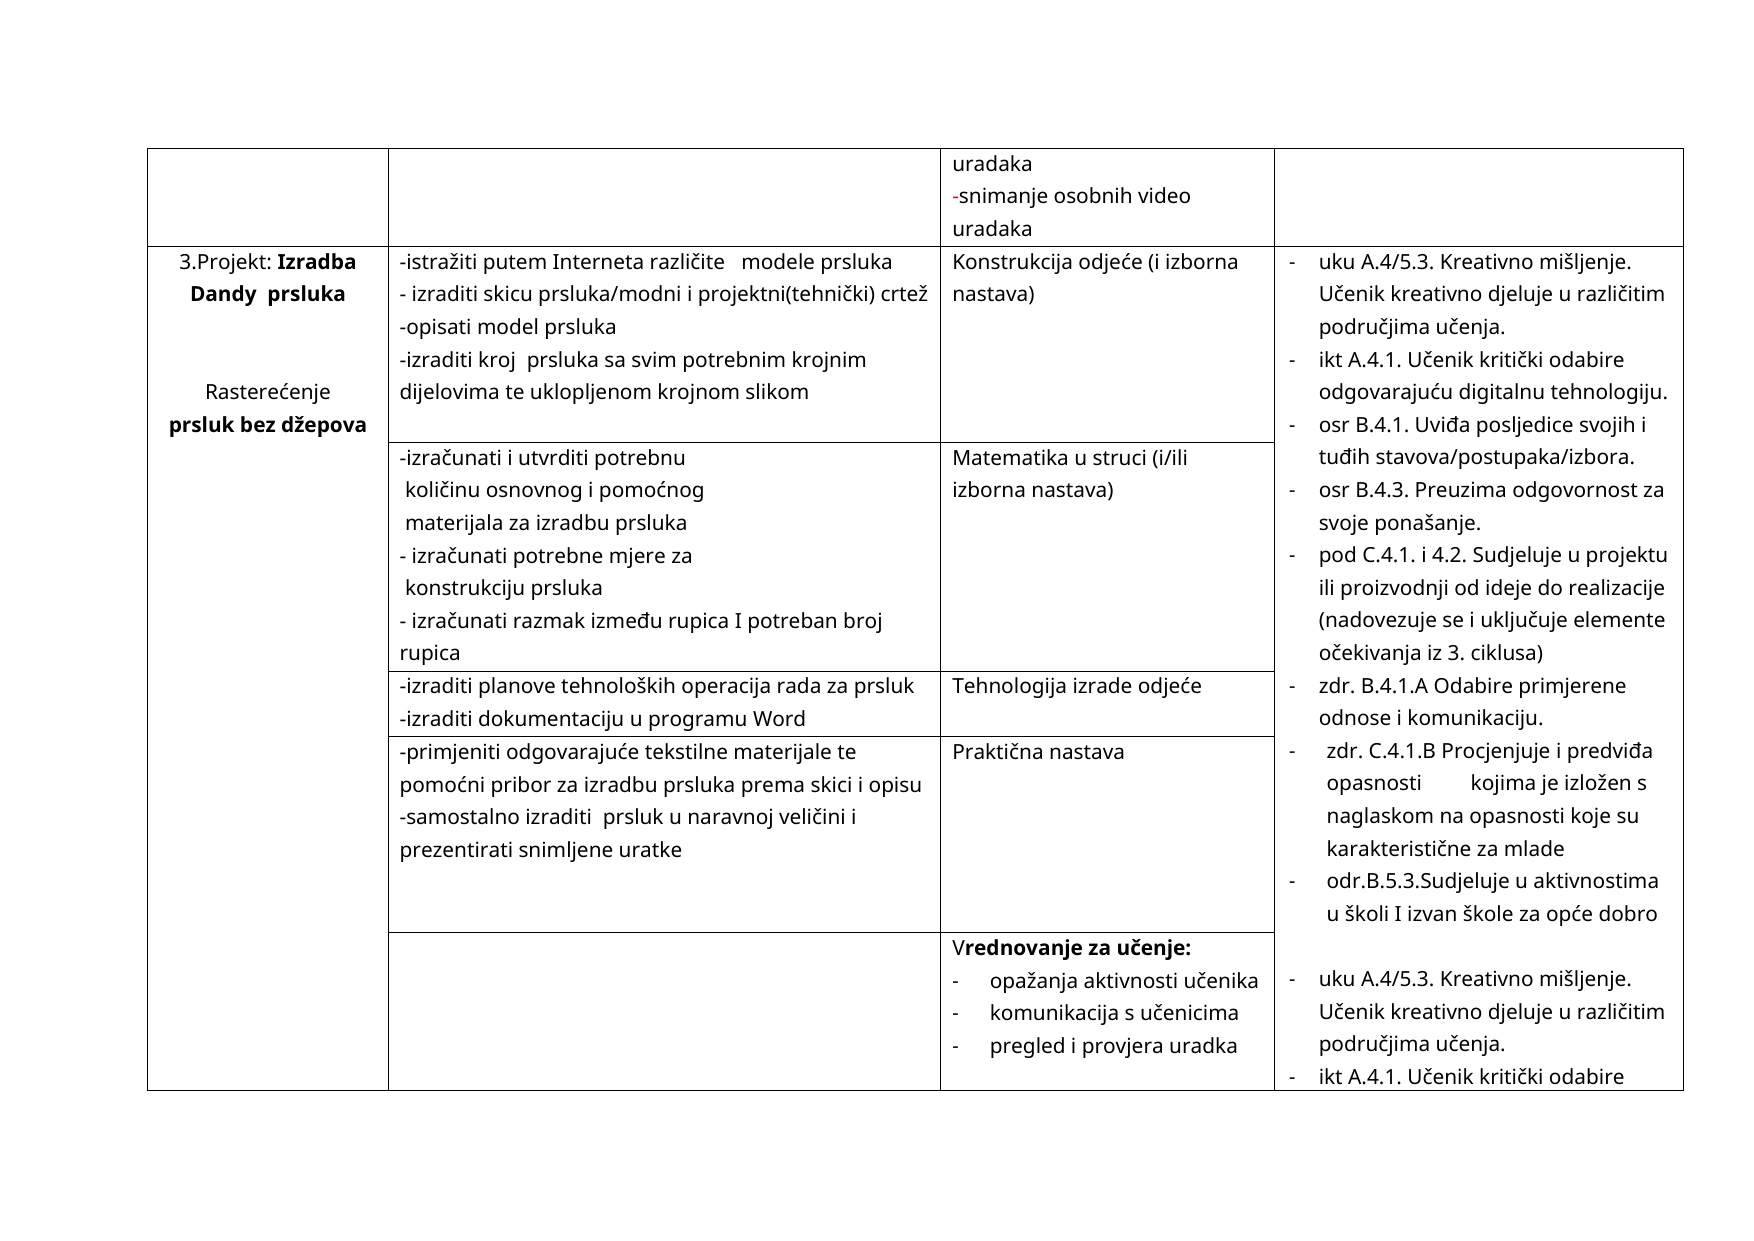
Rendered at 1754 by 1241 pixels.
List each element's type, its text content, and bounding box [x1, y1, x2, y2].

table_cell 3.Projekt: Izradba Dandy prsluka Rasterećenje prsluk bez džepova [148, 247, 388, 1090]
table_cell -izračunati i utvrditi potrebnu količinu osnovnog i pomoćnog materijala za izradbu prsluka - izračunati potrebne mjere za konstrukciju prsluka - izračunati razmak između rupica I potreban broj rupica [389, 443, 940, 671]
table_cell [389, 933, 940, 1090]
table_cell -istražiti putem Interneta različite modele prsluka - izraditi skicu prsluka/modni i projektni(tehnički) crtež -opisati model prsluka -izraditi kroj prsluka sa svim potrebnim krojnim dijelovima te uklopljenom krojnom slikom [389, 247, 940, 442]
table_cell uku A.4/5.3. Kreativno mišljenje. Učenik kreativno djeluje u različitim područjima učenja. ikt A.4.1. Učenik kritički odabire odgovarajuću digitalnu tehnologiju. osr B.4.1. Uviđa posljedice svojih i tuđih stavova/postupaka/izbora. osr B.4.3. Preuzima odgovornost za svoje ponašanje. pod C.4.1. i 4.2. Sudjeluje u projektu ili proizvodnji od ideje do realizacije (nadovezuje se i uključuje elemente očekivanja iz 3. ciklusa) zdr. B.4.1.A Odabire primjerene odnose i komunikaciju. zdr. C.4.1.B Procjenjuje i predviđa opasnosti kojima je izložen s naglaskom na opasnosti koje su karakteristične za mlade odr.B.5.3.Sudjeluje u aktivnostima u školi I izvan škole za opće dobro uku A.4/5.3. Kreativno mišljenje. Učenik kreativno djeluje u različitim područjima učenja. ikt A.4.1. Učenik kritički odabire odgovarajuću digitalnu tehnologiju. osr B.4.1. Uviđa posljedice svojih i tuđih stavova/postupaka/izbora. osr B.4.3. Preuzima odgovornost za svoje ponašanje. pod B.5.2.Planira i upravlja aktivnostima pod B.5.3.Prepoznaje važnost odgovornoga poduzetništva za rast i razvoj pojedinca I zajednice pod C.4.1. i 4.2. Sudjeluje u projektu ili proizvodnji od ideje do realizacije (nadovezuje se i uključuje elemente očekivanja iz 3. ciklusa) zdr. B.4.1.A Odabire primjerene odnose i komunikaciju. zdr. C.4.1.B Procjenjuje i predviđa opasnosti kojima je izložen s naglaskom na opasnosti koje su karakteristične za mlade [1275, 247, 1683, 1090]
table_cell Praktična nastava [941, 737, 1274, 932]
table_cell Konstrukcija odjeće (i izborna nastava) [941, 247, 1274, 442]
table_cell -primjeniti odgovarajuće tekstilne materijale te pomoćni pribor za izradbu prsluka prema skici i opisu -samostalno izraditi prsluk u naravnoj veličini i prezentirati snimljene uratke [389, 737, 940, 932]
table_cell [389, 149, 940, 246]
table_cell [941, 933, 1274, 1090]
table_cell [941, 149, 1274, 246]
table_cell Matematika u struci (i/ili izborna nastava) [941, 443, 1274, 671]
table_cell -izraditi planove tehnoloških operacija rada za prsluk -izraditi dokumentaciju u programu Word [389, 672, 940, 736]
table_cell Tehnologija izrade odjeće [941, 672, 1274, 736]
